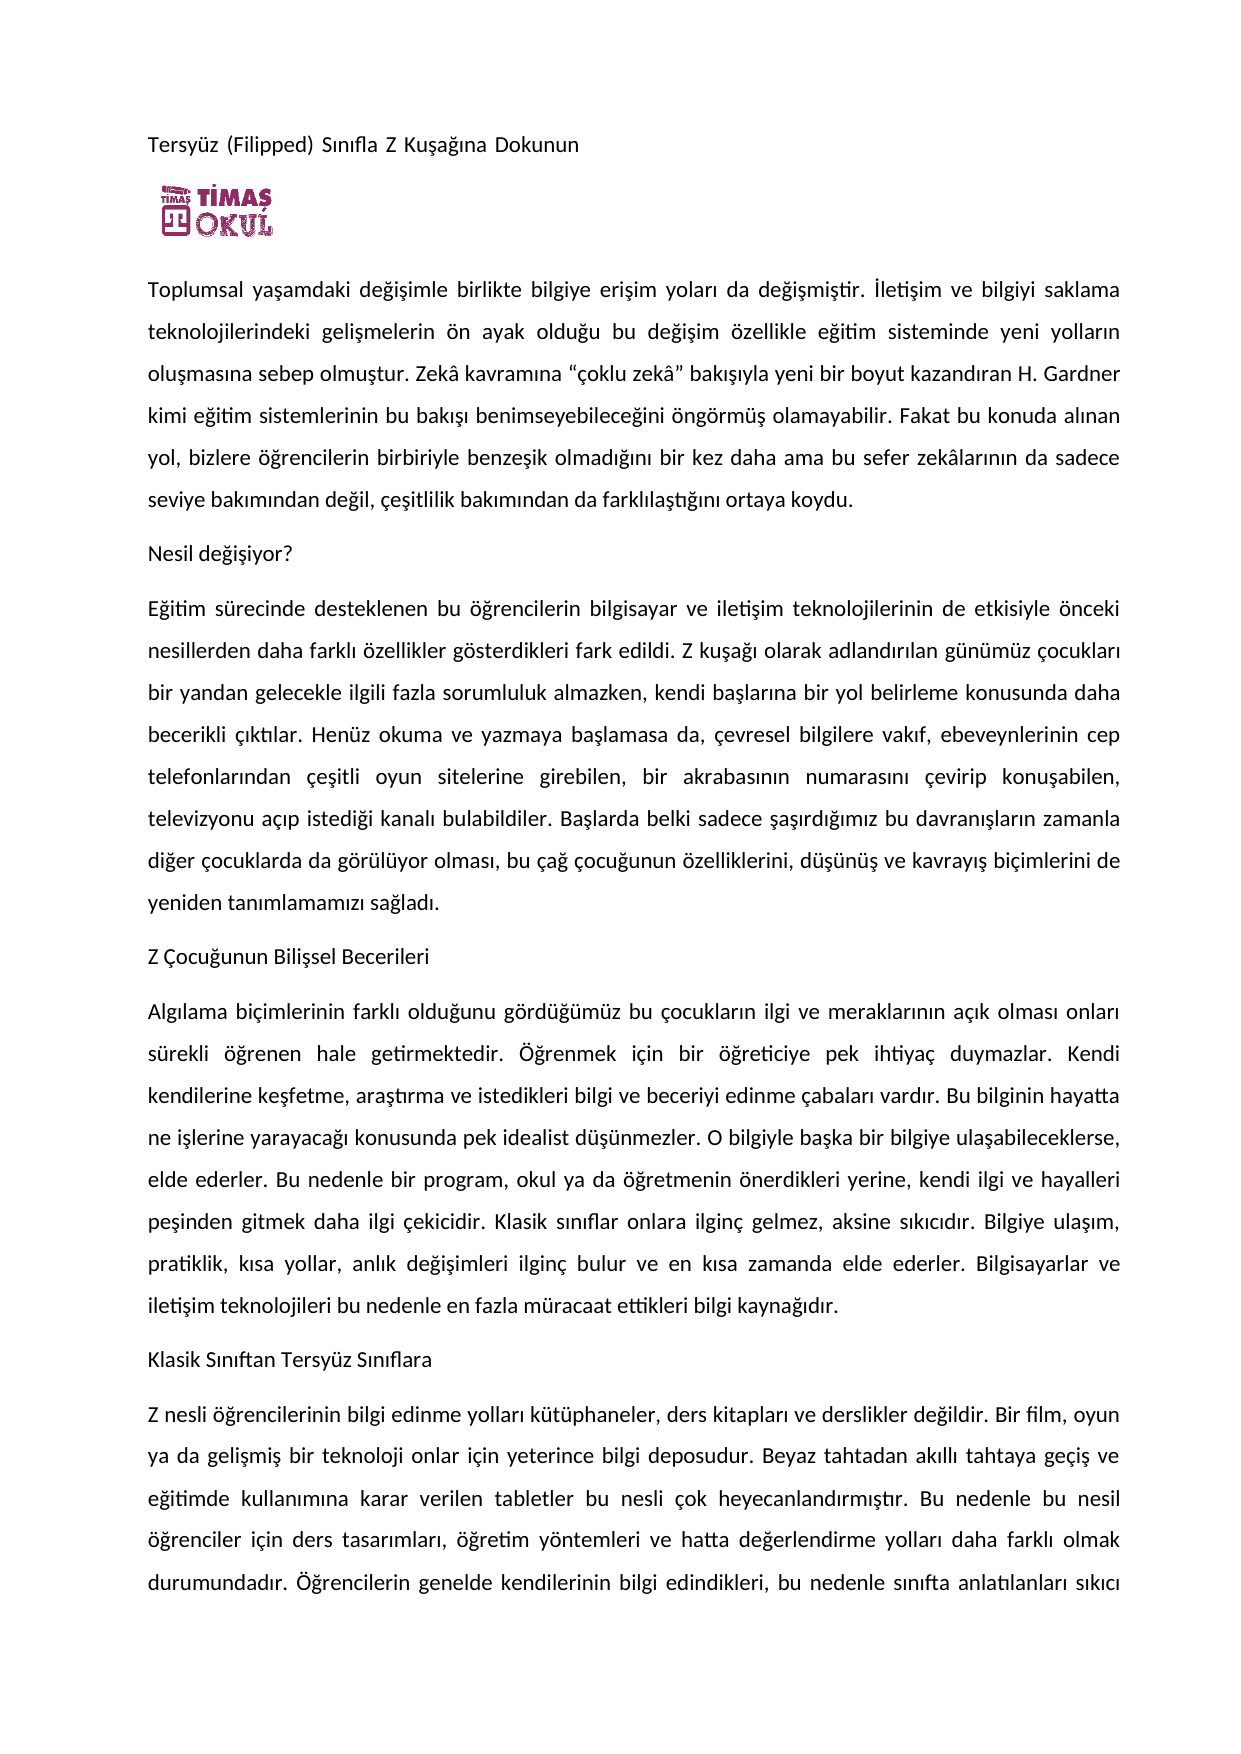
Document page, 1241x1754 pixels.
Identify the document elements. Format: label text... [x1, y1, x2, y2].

text Eğitim sürecinde desteklenen bu öğrencilerin bilgisayar ve iletişim teknolojilerinin de etkisiyle önceki nesillerden daha farklı özellikler gösterdikleri fark edildi. Z kuşağı olarak adlandırılan günümüz çocukları bir yandan gelecekle ilgili fazla sorumluluk almazken, kendi başlarına bir yol belirleme konusunda daha becerikli çıktılar. Henüz okuma ve yazmaya başlamasa da, çevresel bilgilere vakıf, ebeveynlerinin cep telefonlarından çeşitli oyun sitelerine girebilen, bir akrabasının numarasını çevirip konuşabilen, televizyonu açıp istediği kanalı bulabildiler. Başlarda belki sadece şaşırdığımız bu davranışların zamanla diğer çocuklarda da görülüyor olması, bu çağ çocuğunun özelliklerini, düşünüş ve kavrayış biçimlerini de yeniden tanımlamamızı sağladı. [148, 594, 1122, 916]
text Toplumsal yaşamdaki değişimle birlikte bilgiye erişim yoları da değişmiştir. İletişim ve bilgiyi saklama teknolojilerindeki gelişmelerin ön ayak olduğu bu değişim özellikle eğitim sisteminde yeni yolların oluşmasına sebep olmuştur. Zekâ kavramına “çoklu zekâ” bakışıyla yeni bir boyut kazandıran H. Gardner kimi eğitim sistemlerinin bu bakışı benimseyebileceğini öngörmüş olamayabilir. Fakat bu konuda alınan yol, bizlere öğrencilerin birbiriyle benzeşik olmadığını bir kez daha ama bu sefer zekâlarının da sadece seviye bakımından değil, çeşitlilik bakımından da farklılaştığını ortaya koydu. [148, 275, 1122, 513]
text Klasik Sınıftan Tersyüz Sınıflara [148, 1345, 1122, 1373]
subtitle Tersyüz (Filipped) Sınıfla Z Kuşağına Dokunun [148, 131, 1122, 248]
text Z Çocuğunun Bilişsel Becerileri [148, 942, 1122, 970]
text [148, 1400, 1122, 1596]
text Algılama biçimlerinin farklı olduğunu gördüğümüz bu çocukların ilgi ve meraklarının açık olması onları sürekli öğrenen hale getirmektedir. Öğrenmek için bir öğreticiye pek ihtiyaç duymazlar. Kendi kendilerine keşfetme, araştırma ve istedikleri bilgi ve beceriyi edinme çabaları vardır. Bu bilginin hayatta ne işlerine yarayacağı konusunda pek idealist düşünmezler. O bilgiyle başka bir bilgiye ulaşabileceklerse, elde ederler. Bu nedenle bir program, okul ya da öğretmenin önerdikleri yerine, kendi ilgi ve hayalleri peşinden gitmek daha ilgi çekicidir. Klasik sınıflar onlara ilginç gelmez, aksine sıkıcıdır. Bilgiye ulaşım, pratiklik, kısa yollar, anlık değişimleri ilginç bulur ve en kısa zamanda elde ederler. Bilgisayarlar ve iletişim teknolojileri bu nedenle en fazla müracaat ettikleri bilgi kaynağıdır. [148, 997, 1122, 1319]
picture [147, 173, 286, 249]
text Nesil değişiyor? [148, 539, 1122, 568]
